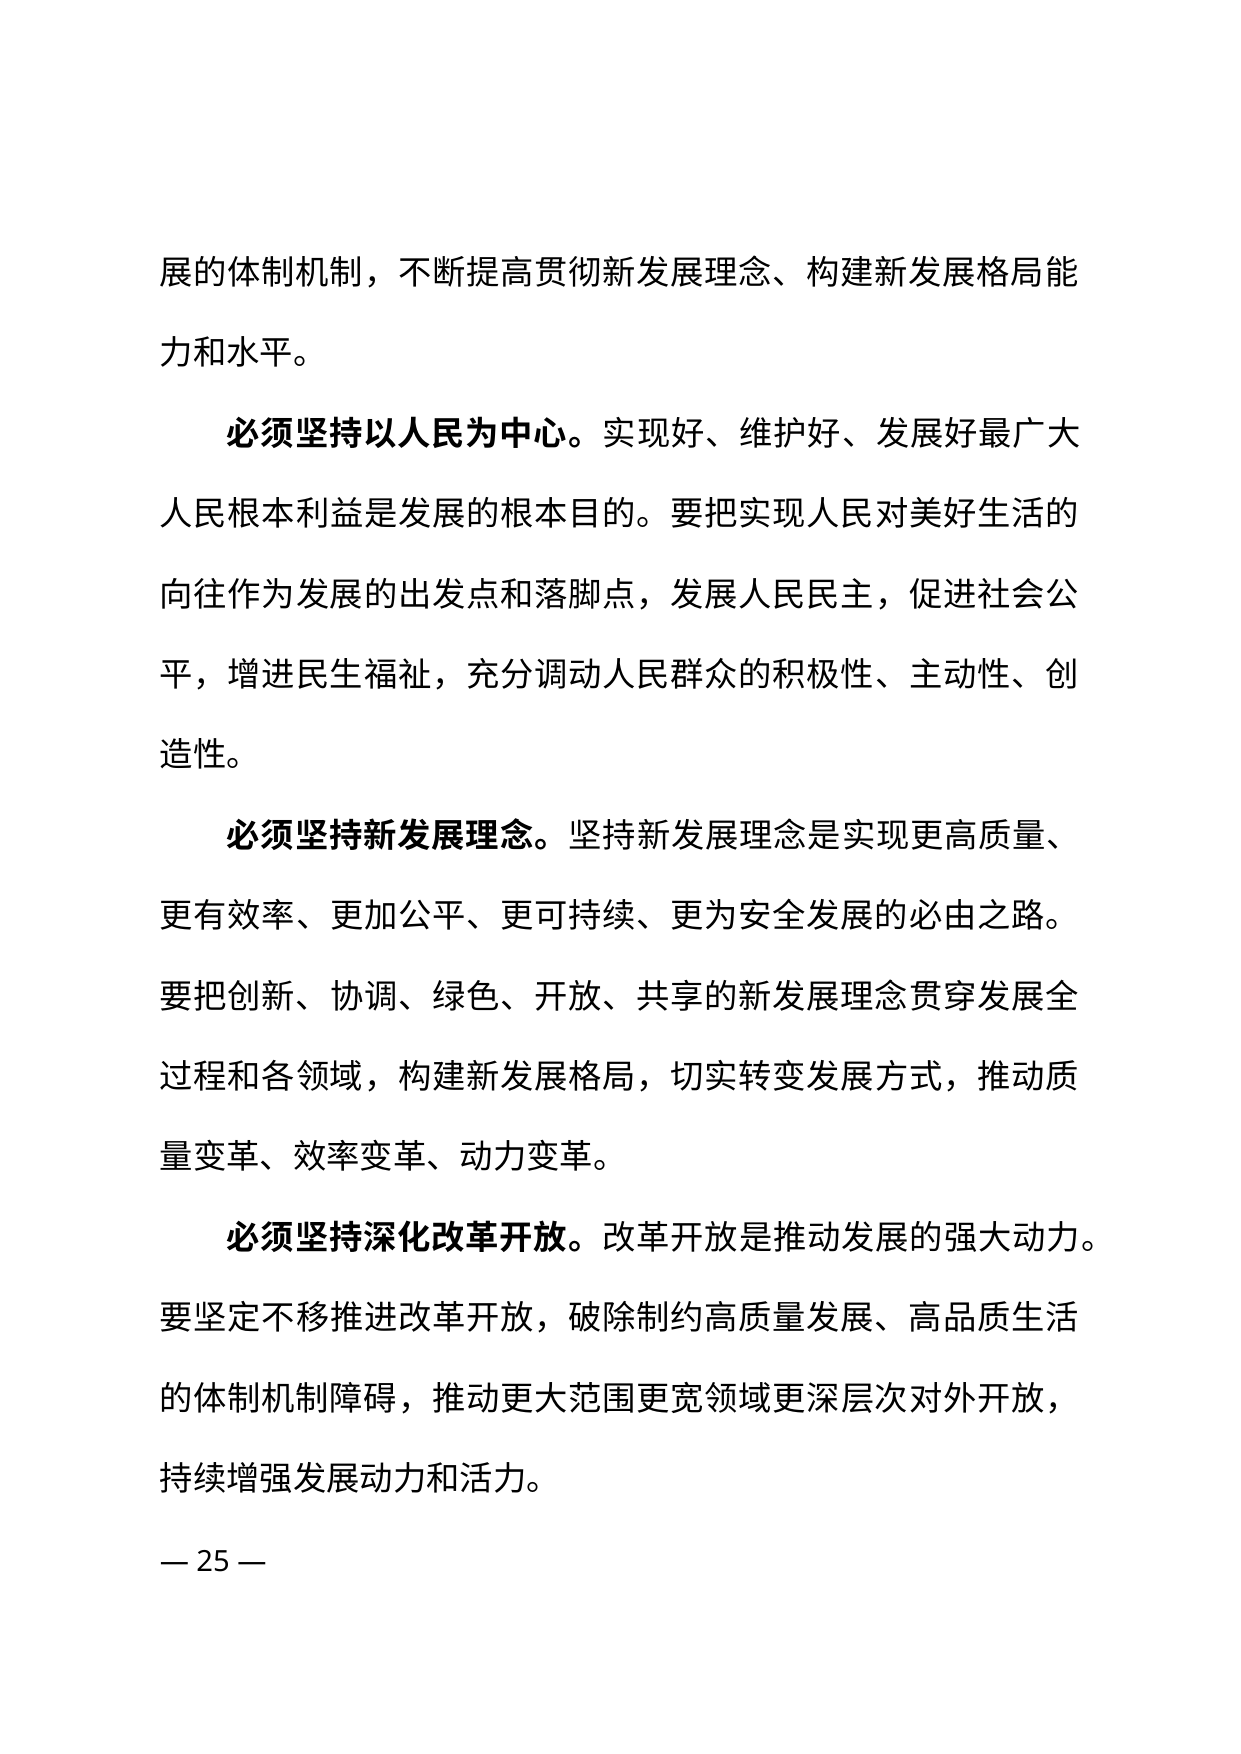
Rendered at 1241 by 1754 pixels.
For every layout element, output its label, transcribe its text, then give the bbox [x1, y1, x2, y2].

text 必须坚持新发展理念。坚持新发展理念是实现更高质量、更有效率、更加公平、更可持续、更为安全发展的必由之路。要把创新、协调、绿色、开放、共享的新发展理念贯穿发展全过程和各领域，构建新发展格局，切实转变发展方式，推动质量变革、效率变革、动力变革。 [159, 792, 1081, 1194]
text 必须坚持深化改革开放。改革开放是推动发展的强大动力。要坚定不移推进改革开放，破除制约高质量发展、高品质生活的体制机制障碍，推动更大范围更宽领域更深层次对外开放，持续增强发展动力和活力。 [159, 1194, 1081, 1516]
text 必须坚持以人民为中心。实现好、维护好、发展好最广大人民根本利益是发展的根本目的。要把实现人民对美好生活的向往作为发展的出发点和落脚点，发展人民民主，促进社会公平，增进民生福祉，充分调动人民群众的积极性、主动性、创造性。 [159, 390, 1081, 792]
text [159, 229, 1081, 390]
